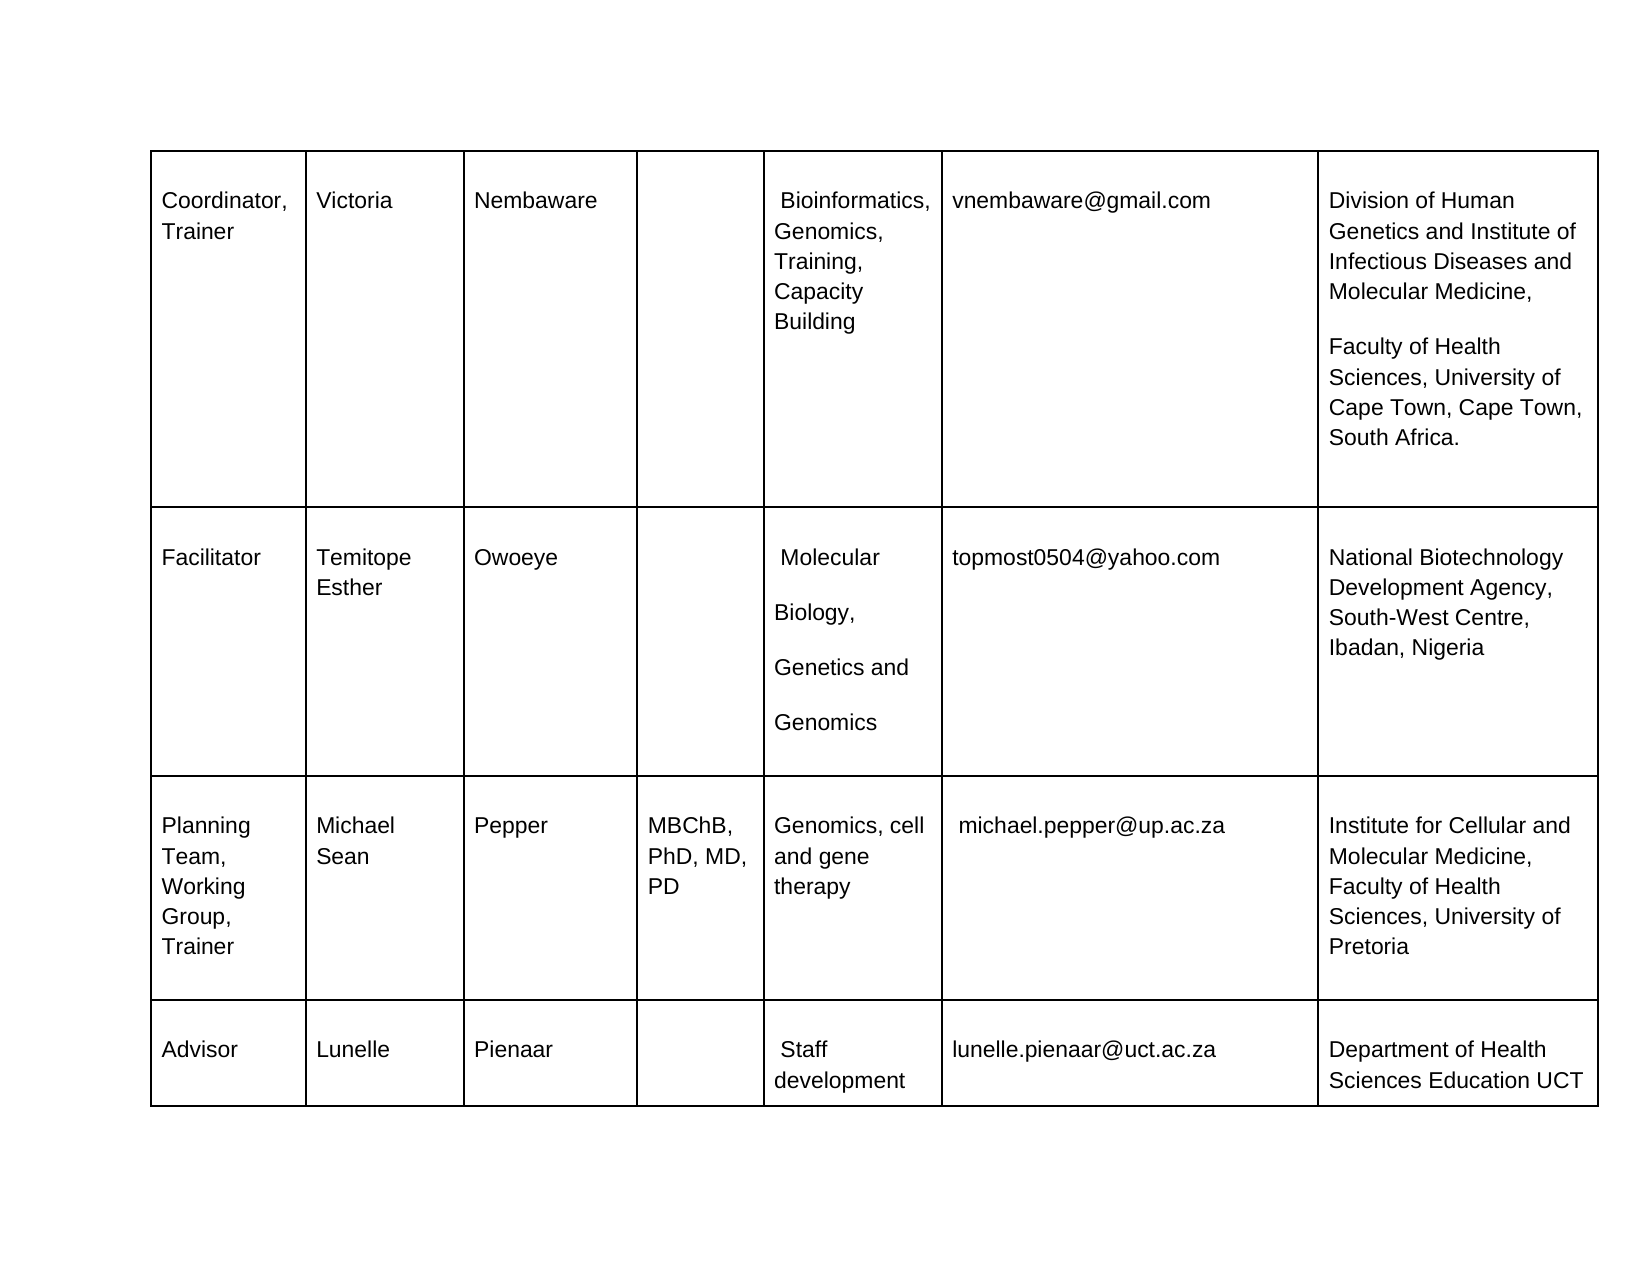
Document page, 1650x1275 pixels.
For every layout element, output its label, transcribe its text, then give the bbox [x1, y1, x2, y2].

table_cell Genomics, cell and gene therapy [765, 777, 941, 999]
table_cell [943, 1001, 1317, 1105]
table_cell Michael Sean [307, 777, 463, 999]
table_cell Facilitator [152, 508, 305, 775]
table_cell Nembaware [465, 152, 636, 506]
table_cell Lunelle [307, 1001, 463, 1105]
table_cell Coordinator, Trainer [152, 152, 305, 506]
table_cell Planning Team, Working Group, Trainer [152, 777, 305, 999]
table_cell Temitope Esther [307, 508, 463, 775]
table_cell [765, 1001, 941, 1105]
table_cell [638, 1001, 763, 1105]
table_cell Victoria [307, 152, 463, 506]
table_cell Institute for Cellular and Molecular Medicine, Faculty of Health Sciences, University of Pretoria [1319, 777, 1597, 999]
table_cell Pepper [465, 777, 636, 999]
table_cell National Biotechnology Development Agency, South-West Centre, Ibadan, Nigeria [1319, 508, 1597, 775]
table_cell michael.pepper@up.ac.za [943, 777, 1317, 999]
table_cell vnembaware@gmail.com [943, 152, 1317, 506]
table_cell [638, 152, 763, 506]
table_cell Molecular Biology, Genetics and Genomics [765, 508, 941, 775]
table_cell [638, 508, 763, 775]
table_cell Advisor [152, 1001, 305, 1105]
table_cell Bioinformatics, Genomics, Training, Capacity Building [765, 152, 941, 506]
table_cell Pienaar [465, 1001, 636, 1105]
table_cell MBChB, PhD, MD, PD [638, 777, 763, 999]
table_cell topmost0504@yahoo.com [943, 508, 1317, 775]
table_cell Owoeye [465, 508, 636, 775]
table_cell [1319, 1001, 1597, 1105]
table_cell Division of Human Genetics and Institute of Infectious Diseases and Molecular Medicine, Faculty of Health Sciences, University of Cape Town, Cape Town, South Africa. [1319, 152, 1597, 506]
